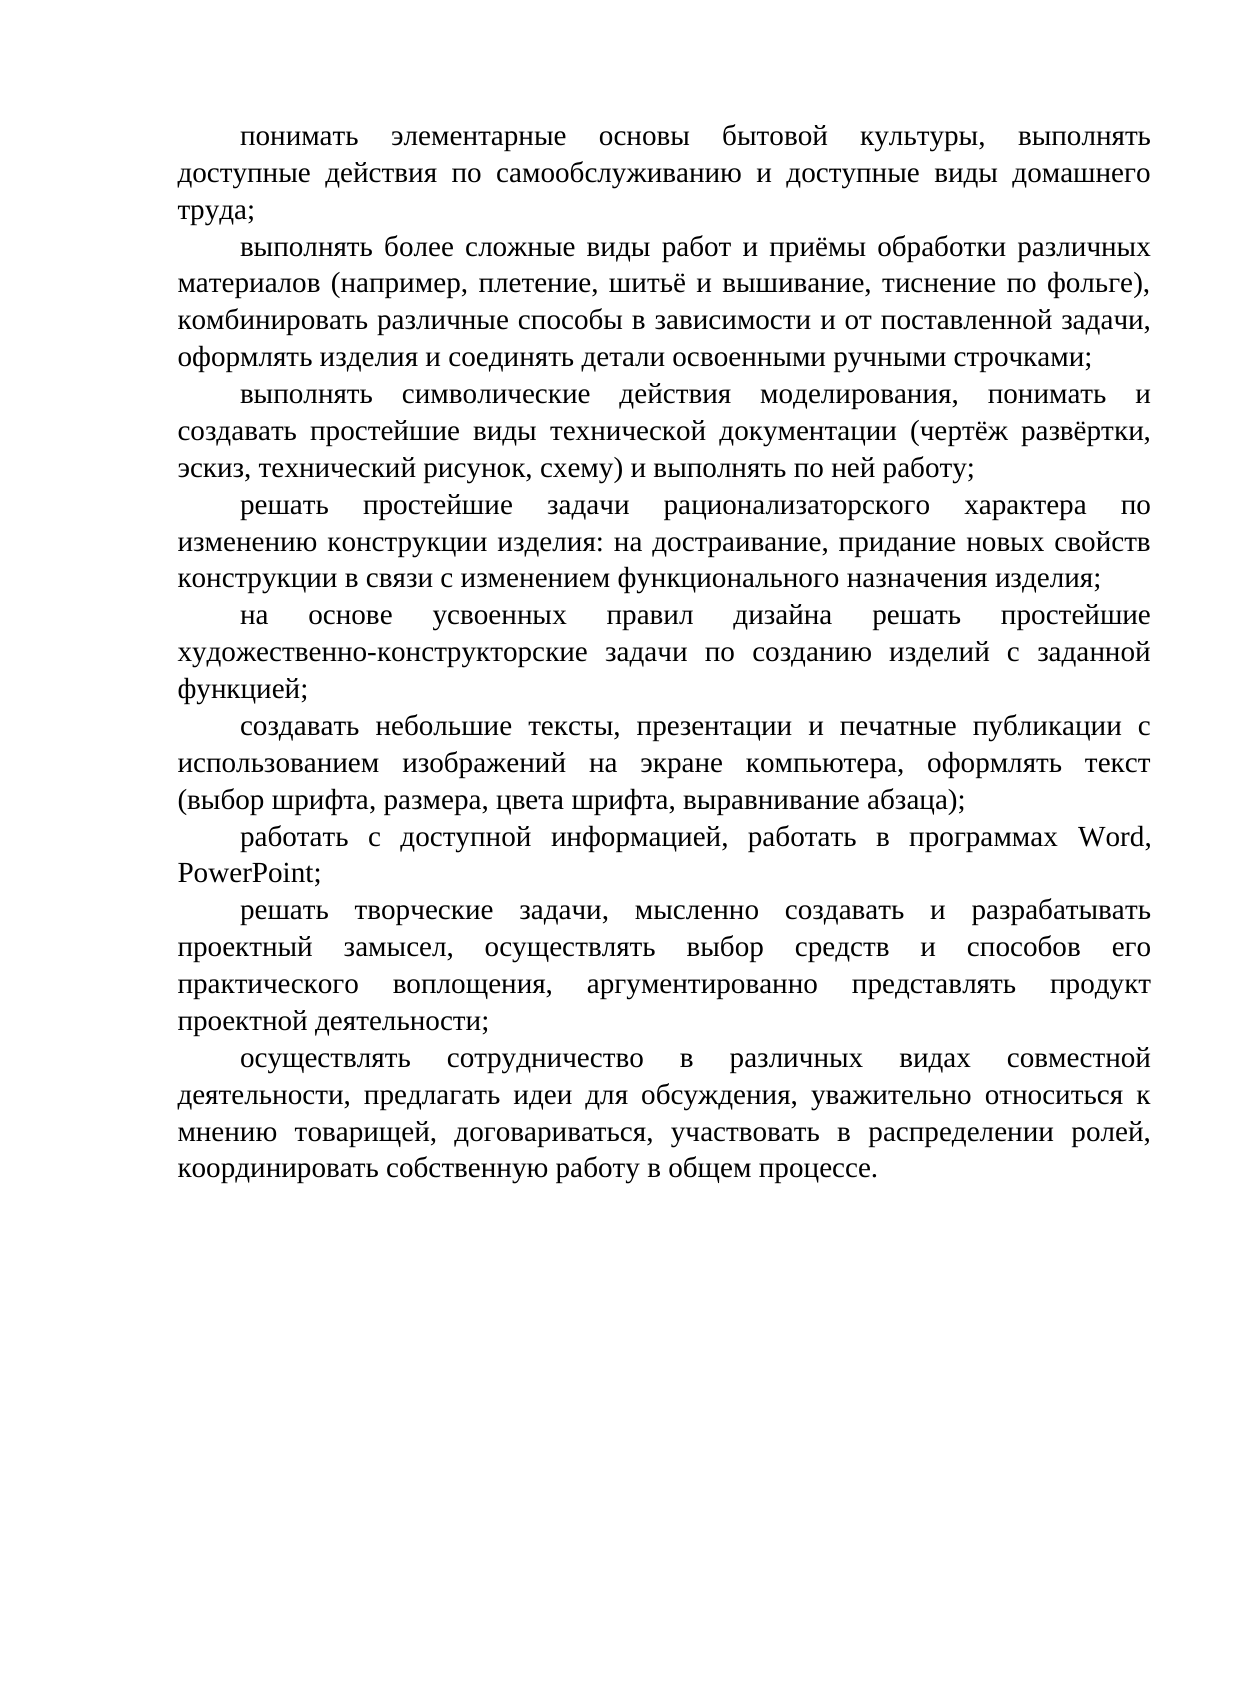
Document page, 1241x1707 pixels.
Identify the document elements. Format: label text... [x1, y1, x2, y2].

text работать с доступной информацией, работать в программах Word, PowerPoint; [177, 819, 1152, 889]
text решать творческие задачи, мысленно создавать и разрабатывать проектный замысел, осуществлять выбор средств и способов его практического воплощения, аргументированно представлять продукт проектной деятельности; [177, 892, 1152, 1037]
text выполнять более сложные виды работ и приёмы обработки различных материалов (например, плетение, шитьё и вышивание, тиснение по фольге), комбинировать различные способы в зависимости и от поставленной задачи, оформлять изделия и соединять детали освоенными ручными строчками; [177, 229, 1152, 373]
text на основе усвоенных правил дизайна решать простейшие художественно-конструкторские задачи по созданию изделий с заданной функцией; [177, 597, 1152, 705]
text решать простейшие задачи рационализаторского характера по изменению конструкции изделия: на достраивание, придание новых свойств конструкции в связи с изменением функционального назначения изделия; [177, 487, 1152, 594]
text осуществлять сотрудничество в различных видах совместной деятельности, предлагать идеи для обсуждения, уважительно относиться к мнению товарищей, договариваться, участвовать в распределении ролей, координировать собственную работу в общем процессе. [177, 1040, 1152, 1184]
text понимать элементарные основы бытовой культуры, выполнять доступные действия по самообслуживанию и доступные виды домашнего труда; [177, 118, 1152, 225]
text создавать небольшие тексты, презентации и печатные публикации с использованием изображений на экране компьютера, оформлять текст (выбор шрифта, размера, цвета шрифта, выравнивание абзаца); [177, 708, 1152, 815]
text выполнять символические действия моделирования, понимать и создавать простейшие виды технической документации (чертёж развёртки, эскиз, технический рисунок, схему) и выполнять по ней работу; [177, 376, 1152, 483]
